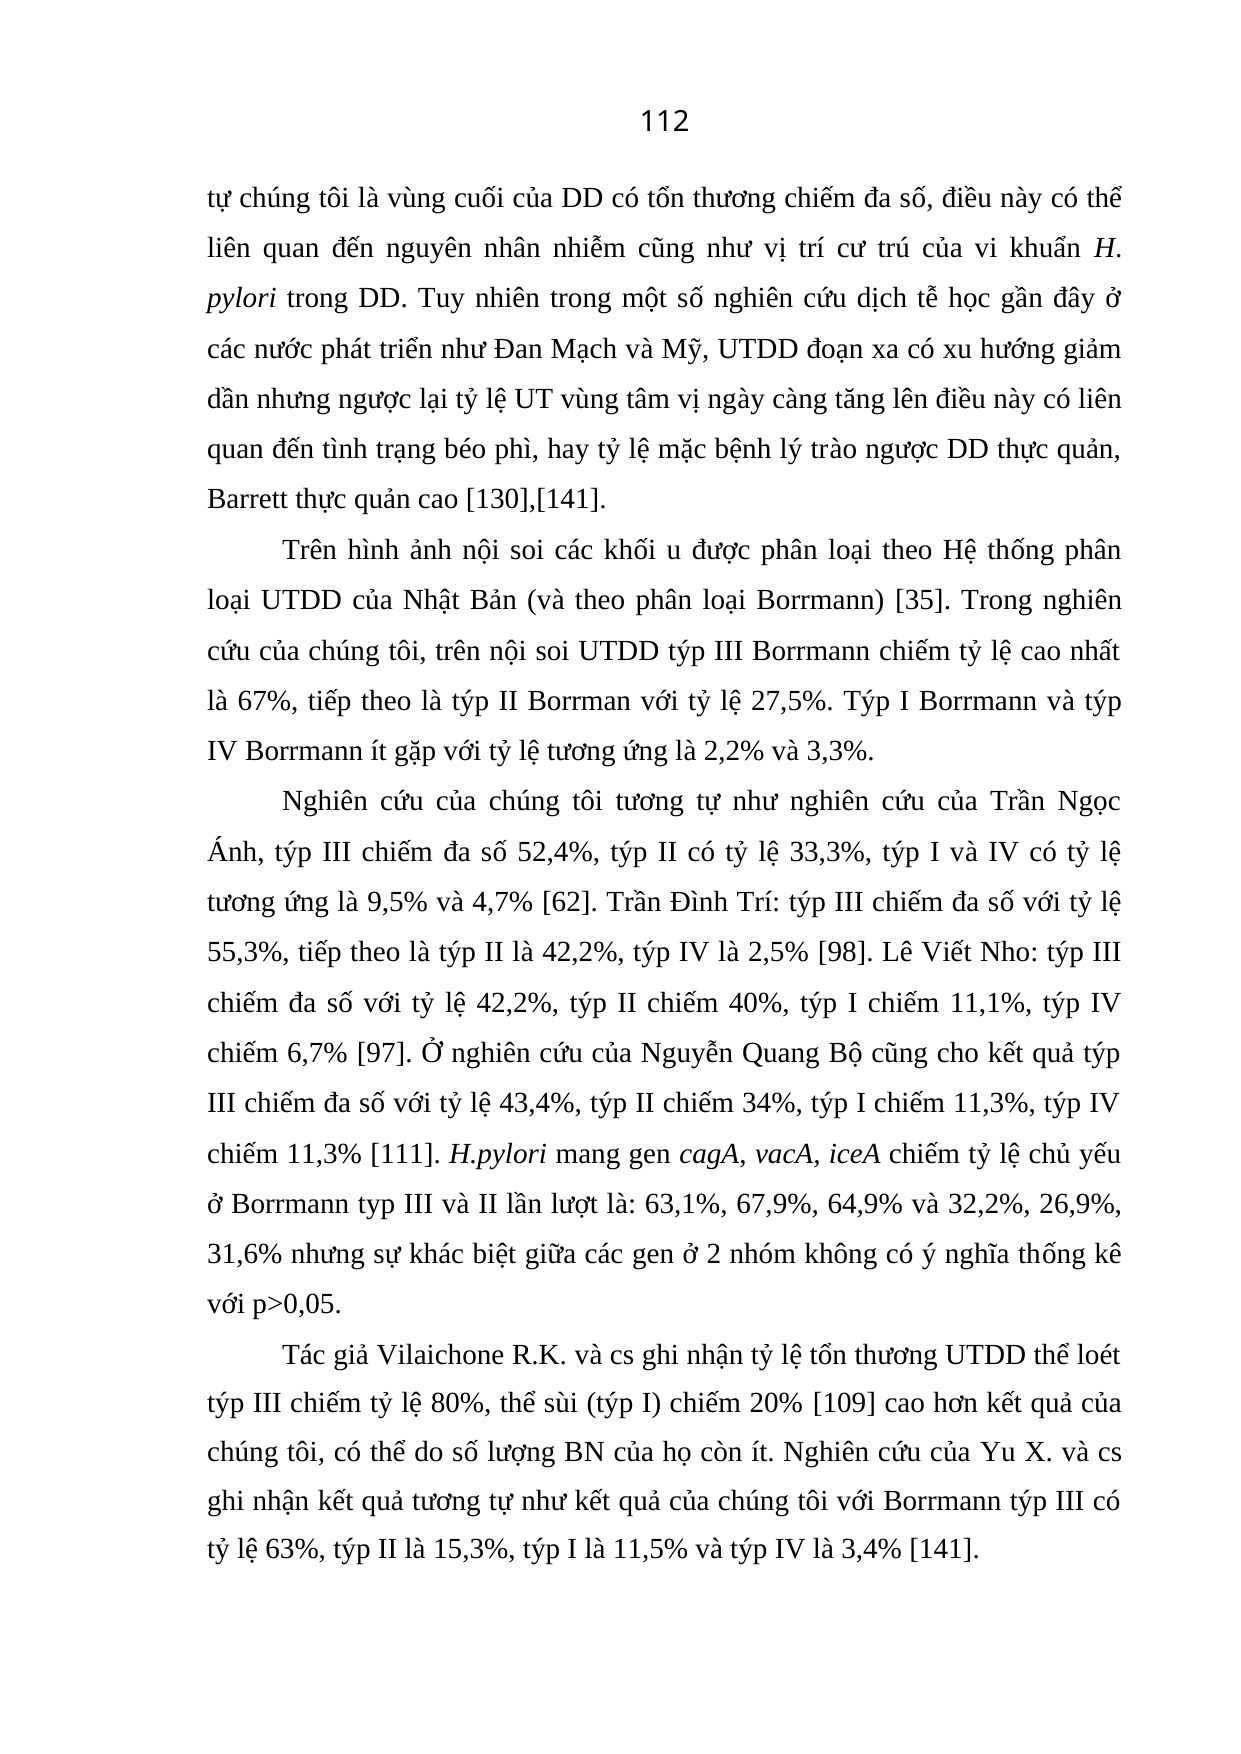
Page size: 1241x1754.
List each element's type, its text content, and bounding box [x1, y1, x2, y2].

text Nghiên cứu của chúng tôi tương tự như nghiên cứu của Trần Ngọc Ánh, týp III chiếm đa số 52,4%, týp II có tỷ lệ 33,3%, týp I và IV có tỷ lệ tương ứng là 9,5% và 4,7% [62]. Trần Đình Trí: týp III chiếm đa số với tỷ lệ 55,3%, tiếp theo là týp II là 42,2%, týp IV là 2,5% [98]. Lê Viết Nho: týp III chiếm đa số với tỷ lệ 42,2%, týp II chiếm 40%, týp I chiếm 11,1%, týp IV chiếm 6,7% [97]. Ở nghiên cứu của Nguyễn Quang Bộ cũng cho kết quả týp III chiếm đa số với tỷ lệ 43,4%, týp II chiếm 34%, týp I chiếm 11,3%, týp IV chiếm 11,3% [111]. H.pylori mang gen cagA, vacA, iceA chiếm tỷ lệ chủ yếu ở Borrmann typ III và II lần lượt là: 63,1%, 67,9%, 64,9% và 32,2%, 26,9%, 31,6% nhưng sự khác biệt giữa các gen ở 2 nhóm không có ý nghĩa thống kê với p>0,05. [207, 783, 1122, 1320]
text Tác giả Vilaichone R.K. và cs ghi nhận tỷ lệ tổn thương UTDD thể loét týp III chiếm tỷ lệ 80%, thể sùi (týp I) chiếm 20% [109] cao hơn kết quả của chúng tôi, có thể do số lượng BN của họ còn ít. Nghiên cứu của Yu X. và cs ghi nhận kết quả tương tự như kết quả của chúng tôi với Borrmann týp III có tỷ lệ 63%, týp II là 15,3%, týp I là 11,5% và týp IV là 3,4% [141]. [207, 1337, 1122, 1565]
text Trên hình ảnh nội soi các khối u được phân loại theo Hệ thống phân loại UTDD của Nhật Bản (và theo phân loại Borrmann) [35]. Trong nghiên cứu của chúng tôi, trên nội soi UTDD týp III Borrmann chiếm tỷ lệ cao nhất là 67%, tiếp theo là týp II Borrman với tỷ lệ 27,5%. Týp I Borrmann và týp IV Borrmann ít gặp với tỷ lệ tương ứng là 2,2% và 3,3%. [207, 532, 1122, 767]
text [207, 180, 1122, 515]
